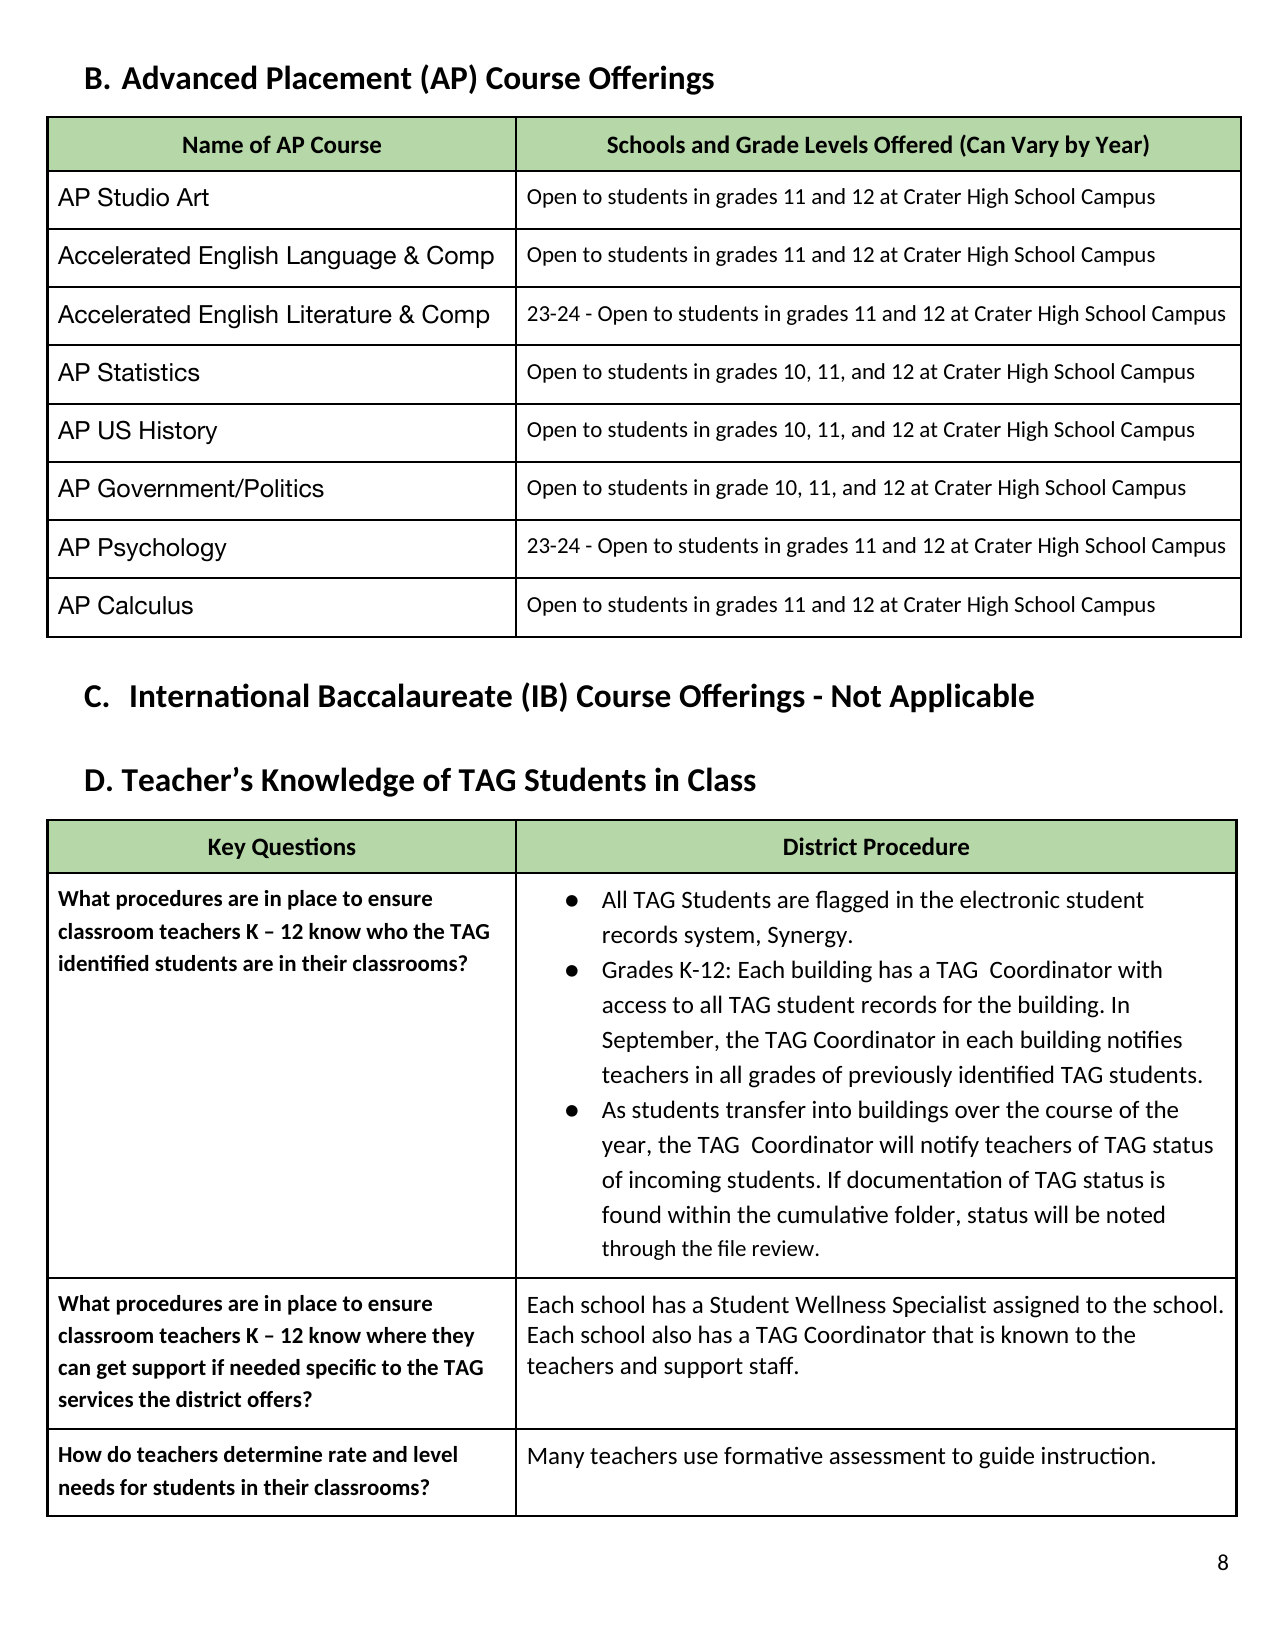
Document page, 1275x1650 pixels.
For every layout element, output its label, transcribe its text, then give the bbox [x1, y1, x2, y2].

table_cell What procedures are in place to ensure classroom teachers K – 12 know where they can get support if needed specific to the TAG services the district offers? [49, 1279, 515, 1428]
table_cell 23-24 - Open to students in grades 11 and 12 at Crater High School Campus [517, 288, 1240, 344]
table_cell AP Studio Art [49, 172, 515, 228]
table_header Key Questions [49, 821, 515, 872]
table_cell 23-24 - Open to students in grades 11 and 12 at Crater High School Campus [517, 521, 1240, 577]
subtitle International Baccalaureate (IB) Course Offerings - Not Applicable [84, 675, 1228, 716]
table_cell How do teachers determine rate and level needs for students in their classrooms? [49, 1430, 515, 1515]
table_cell AP US History [49, 405, 515, 461]
table_cell AP Statistics [49, 346, 515, 403]
table_cell All TAG Students are flagged in the electronic student records system, Synergy. Grades K-12: Each building has a TAG Coordinator with access to all TAG student records for the building. In September, the TAG Coordinator in each building notifies teachers in all grades of previously identified TAG students. As students transfer into buildings over the course of the year, the TAG Coordinator will notify teachers of TAG status of incoming students. If documentation of TAG status is found within the cumulative folder, status will be noted through the file review. [517, 874, 1235, 1277]
table_cell Open to students in grades 11 and 12 at Crater High School Campus [517, 579, 1240, 636]
table_cell AP Government/Politics [49, 463, 515, 519]
table_header District Procedure [517, 821, 1235, 872]
subtitle Advanced Placement (AP) Course Offerings [84, 57, 1228, 98]
table_cell AP Calculus [49, 579, 515, 636]
table_cell Many teachers use formative assessment to guide instruction. [517, 1430, 1235, 1515]
table_cell AP Psychology [49, 521, 515, 577]
subtitle Teacher’s Knowledge of TAG Students in Class [84, 759, 1228, 800]
table_cell Open to students in grade 10, 11, and 12 at Crater High School Campus [517, 463, 1240, 519]
table_cell Open to students in grades 10, 11, and 12 at Crater High School Campus [517, 346, 1240, 403]
table_header Schools and Grade Levels Offered (Can Vary by Year) [517, 118, 1240, 170]
table_cell Each school has a Student Wellness Specialist assigned to the school. Each school also has a TAG Coordinator that is known to the teachers and support staff. [517, 1279, 1235, 1428]
table_cell What procedures are in place to ensure classroom teachers K – 12 know who the TAG identified students are in their classrooms? [49, 874, 515, 1277]
table_cell Accelerated English Language & Comp [49, 230, 515, 286]
table_cell Open to students in grades 11 and 12 at Crater High School Campus [517, 230, 1240, 286]
table_cell Open to students in grades 11 and 12 at Crater High School Campus [517, 172, 1240, 228]
table_cell Accelerated English Literature & Comp [49, 288, 515, 344]
table_cell Open to students in grades 10, 11, and 12 at Crater High School Campus [517, 405, 1240, 461]
table_header Name of AP Course [49, 118, 515, 170]
